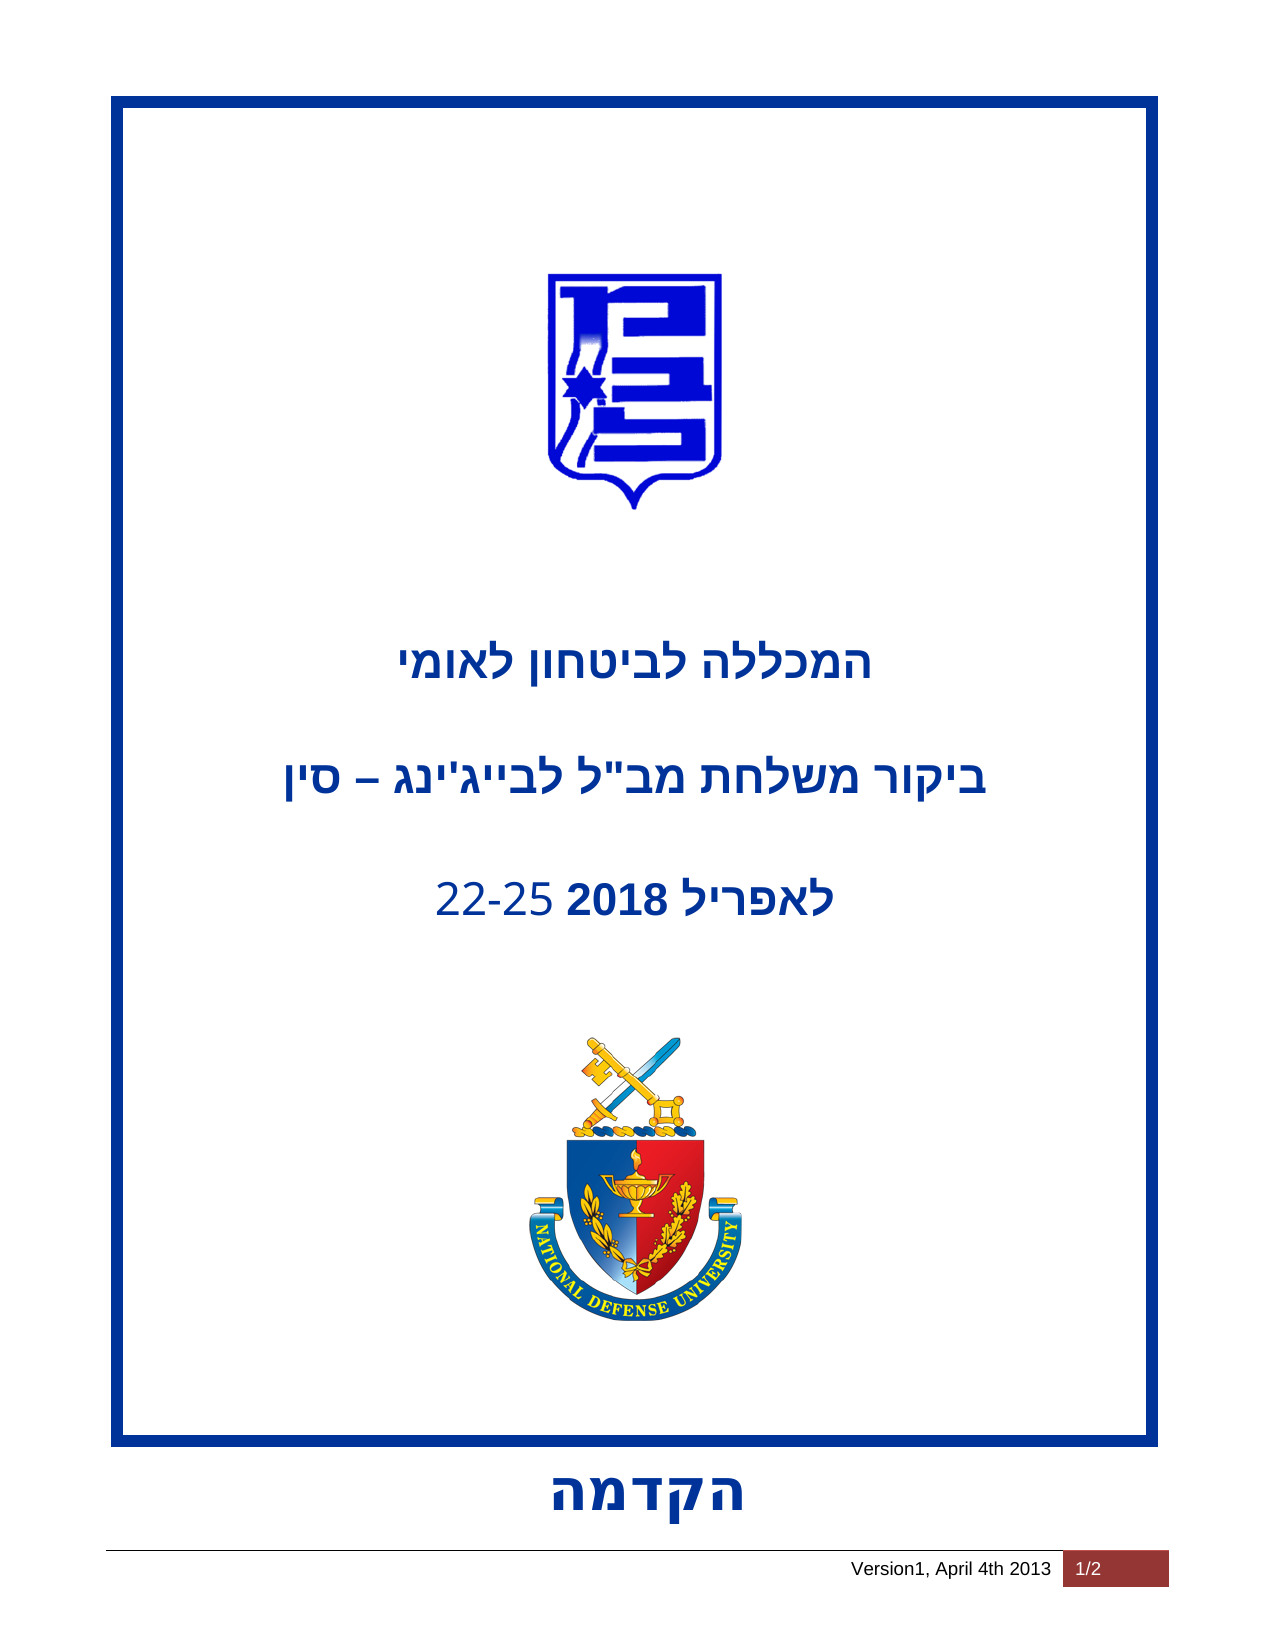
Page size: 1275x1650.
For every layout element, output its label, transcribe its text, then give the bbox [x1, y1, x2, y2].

picture [724, 1222, 737, 1230]
text הקדמה [118, 200, 1176, 1524]
picture [527, 1036, 742, 1321]
picture [545, 268, 724, 512]
